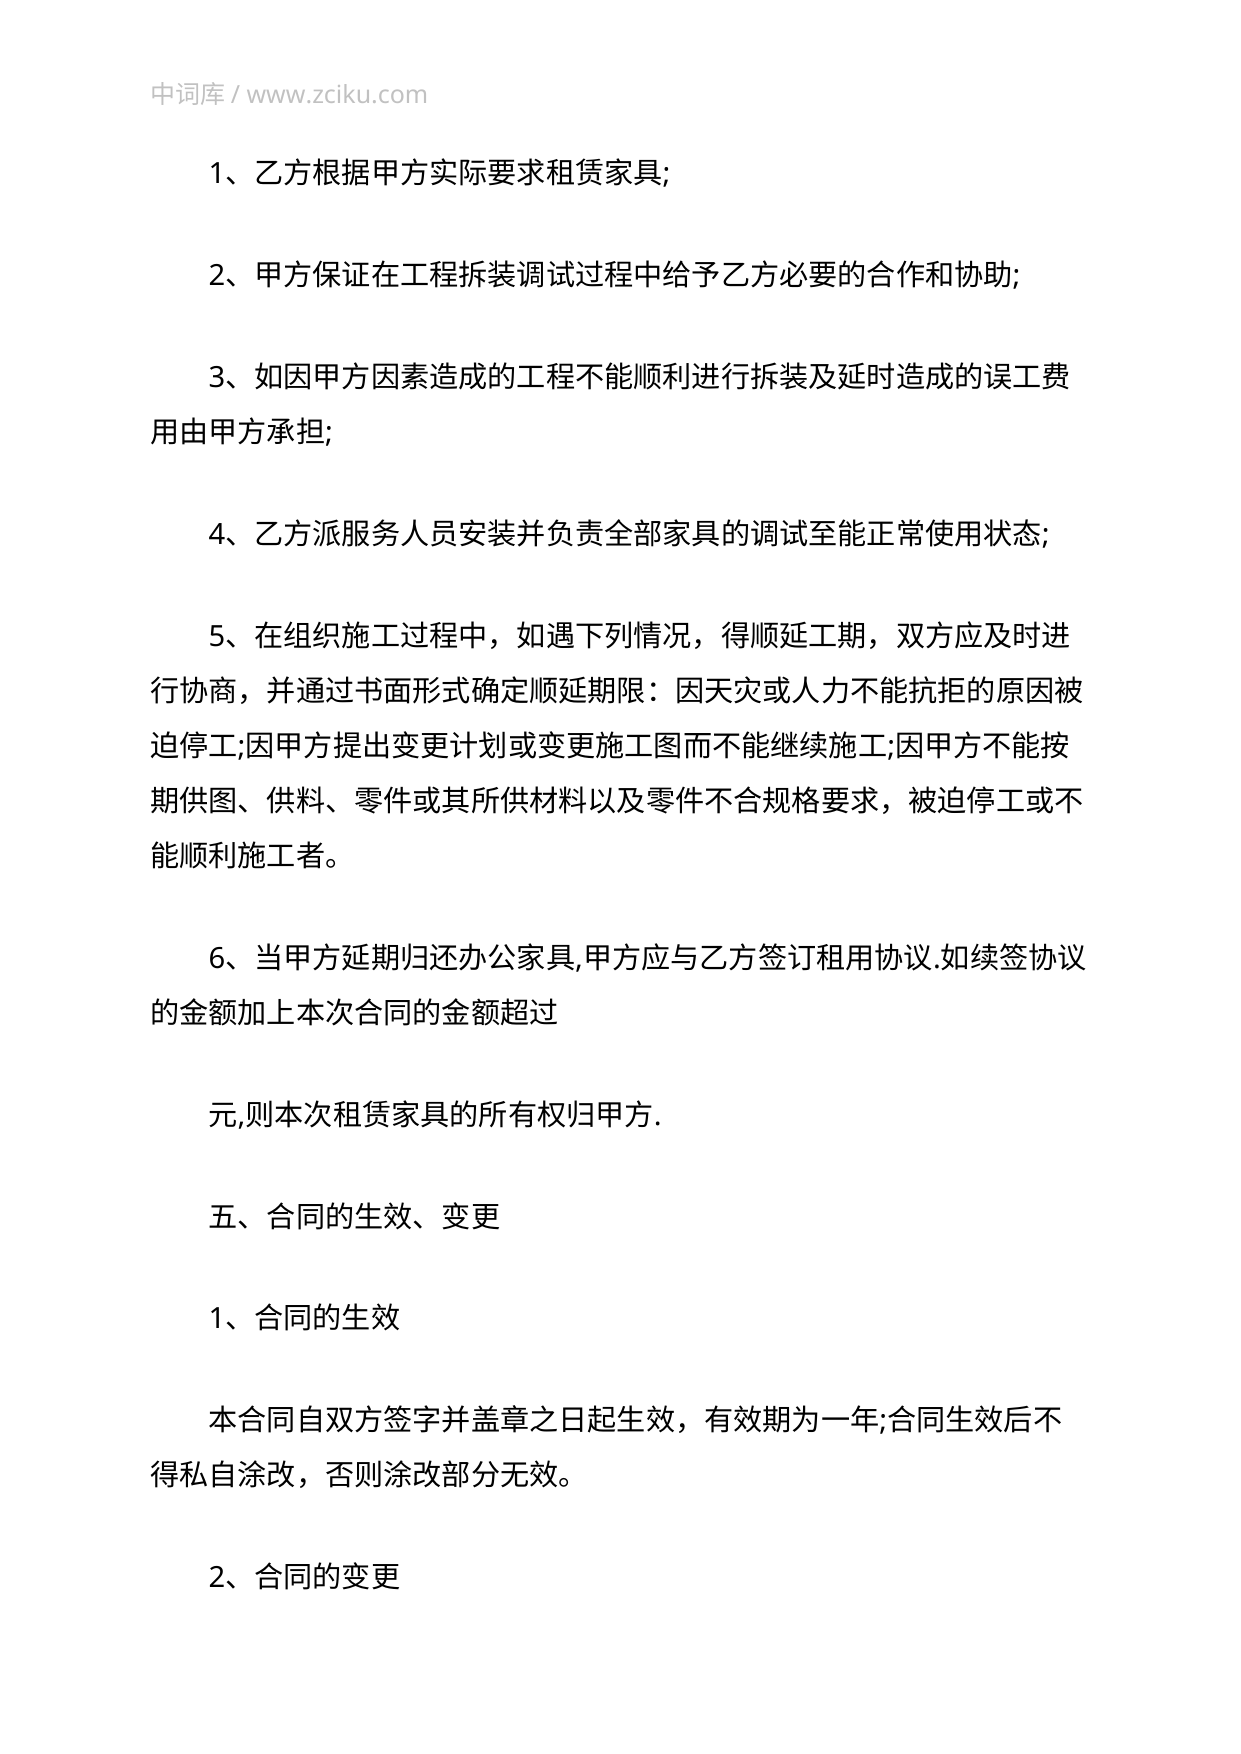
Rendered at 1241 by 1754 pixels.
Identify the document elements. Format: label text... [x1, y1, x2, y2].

text 元,则本次租赁家具的所有权归甲方. [150, 1091, 1090, 1134]
text 5、在组织施工过程中，如遇下列情况，得顺延工期，双方应及时进行协商，并通过书面形式确定顺延期限：因天灾或人力不能抗拒的原因被迫停工;因甲方提出变更计划或变更施工图而不能继续施工;因甲方不能按期供图、供料、零件或其所供材料以及零件不合规格要求，被迫停工或不能顺利施工者。 [150, 613, 1090, 875]
text 1、乙方根据甲方实际要求租赁家具; [150, 150, 1090, 192]
text 1、合同的生效 [150, 1295, 1090, 1337]
text 6、当甲方延期归还办公家具,甲方应与乙方签订租用协议.如续签协议的金额加上本次合同的金额超过 [150, 934, 1090, 1032]
text 3、如因甲方因素造成的工程不能顺利进行拆装及延时造成的误工费用由甲方承担; [150, 354, 1090, 451]
text 2、合同的变更 [150, 1554, 1090, 1596]
text 五、合同的生效、变更 [150, 1193, 1090, 1236]
text 4、乙方派服务人员安装并负责全部家具的调试至能正常使用状态; [150, 511, 1090, 553]
text 2、甲方保证在工程拆装调试过程中给予乙方必要的合作和协助; [150, 252, 1090, 294]
text 本合同自双方签字并盖章之日起生效，有效期为一年;合同生效后不得私自涂改，否则涂改部分无效。 [150, 1397, 1090, 1494]
